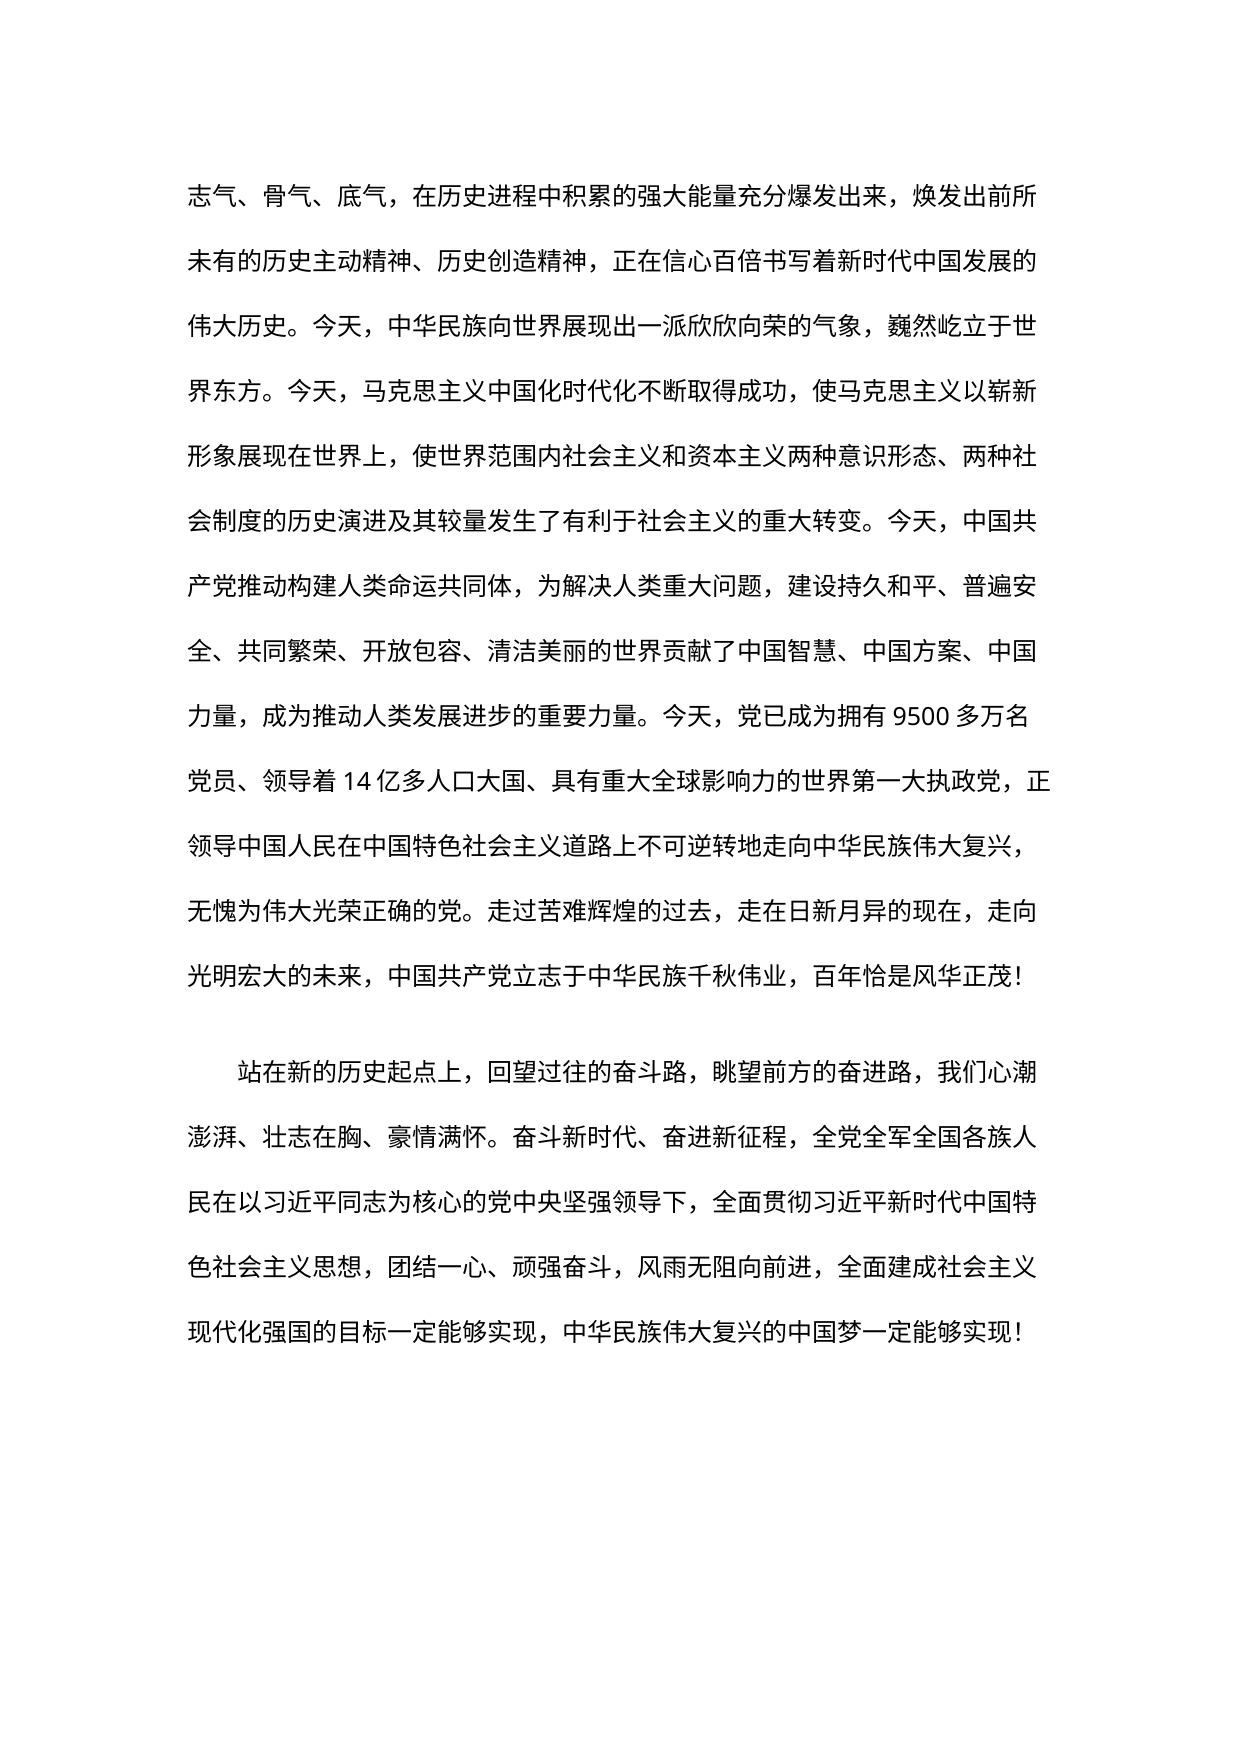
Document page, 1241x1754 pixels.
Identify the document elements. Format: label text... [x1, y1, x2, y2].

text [187, 162, 1053, 1007]
text 站在新的历史起点上，回望过往的奋斗路，眺望前方的奋进路，我们心潮澎湃、壮志在胸、豪情满怀。奋斗新时代、奋进新征程，全党全军全国各族人民在以习近平同志为核心的党中央坚强领导下，全面贯彻习近平新时代中国特色社会主义思想，团结一心、顽强奋斗，风雨无阻向前进，全面建成社会主义现代化强国的目标一定能够实现，中华民族伟大复兴的中国梦一定能够实现！ [187, 1038, 1053, 1363]
